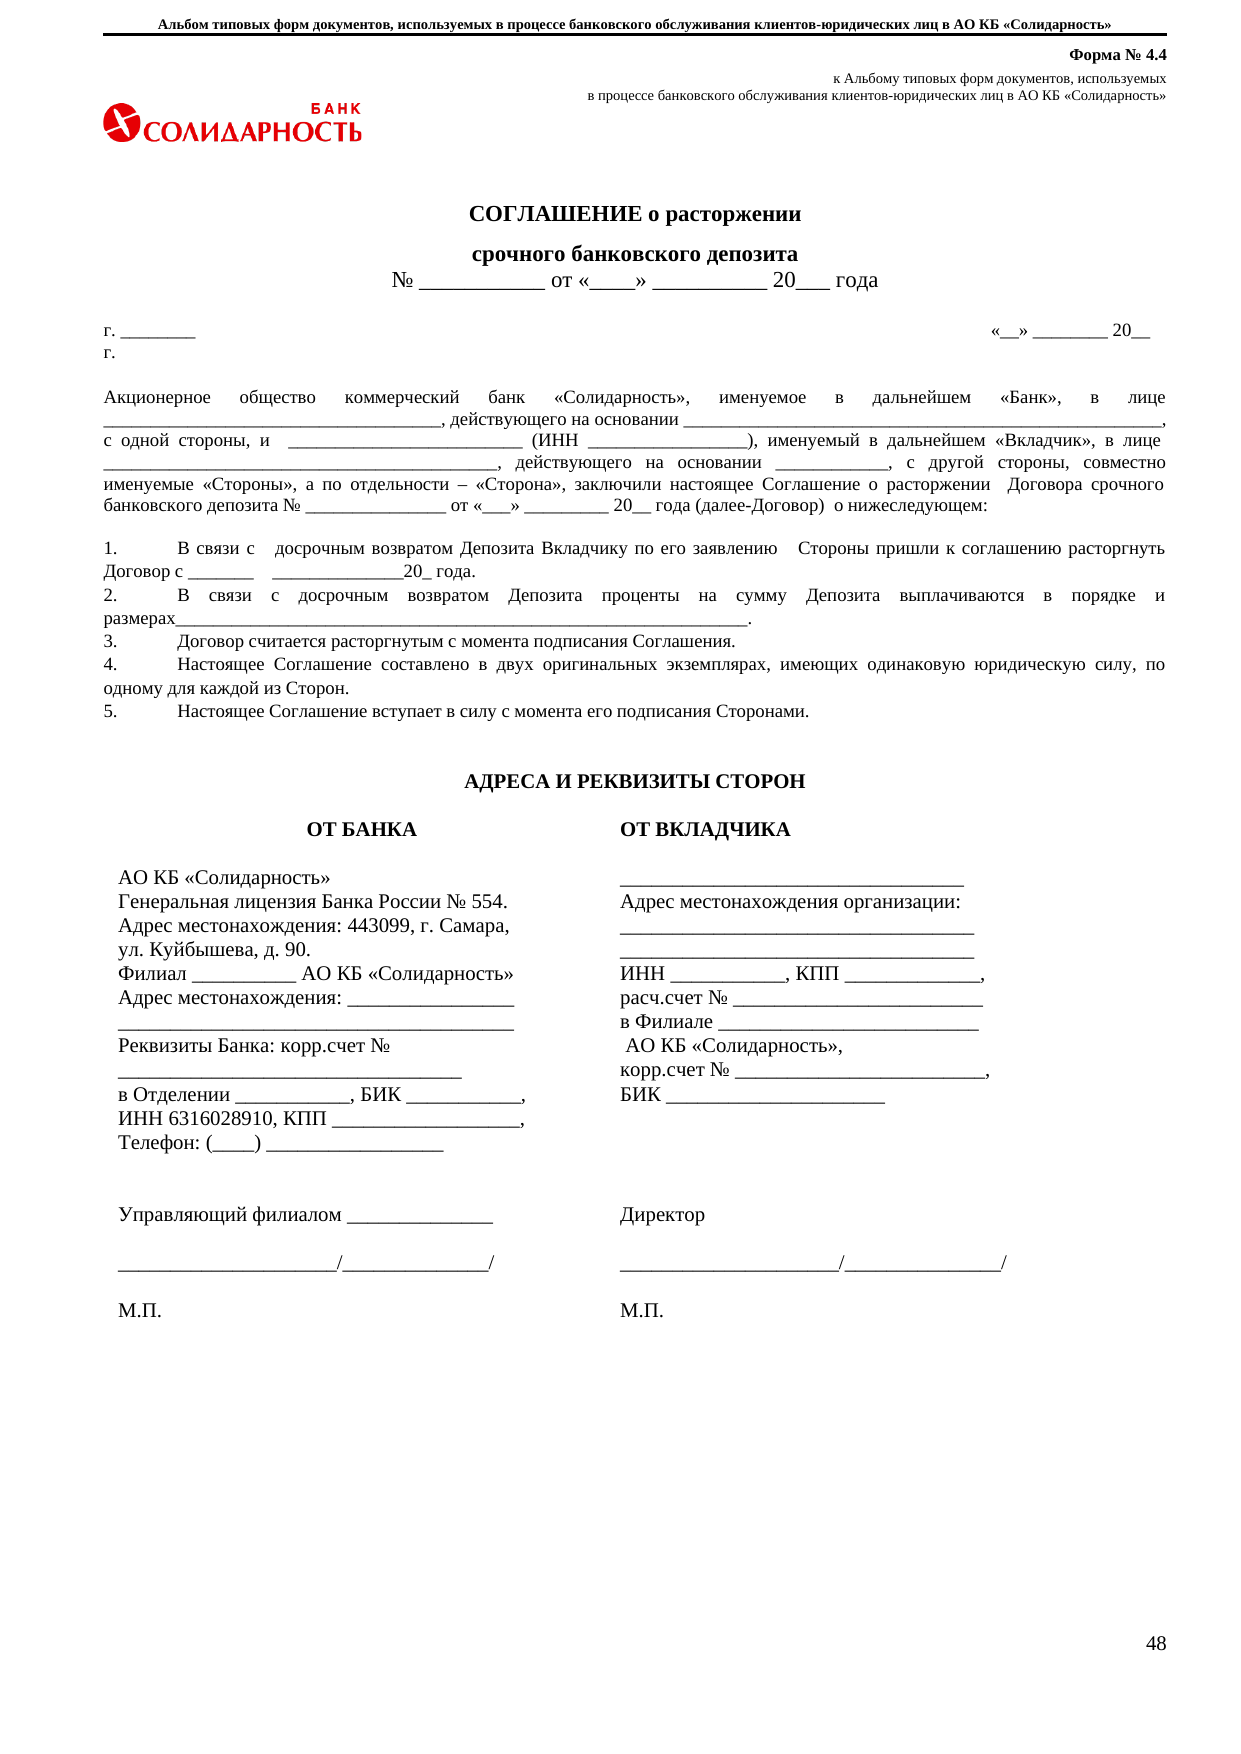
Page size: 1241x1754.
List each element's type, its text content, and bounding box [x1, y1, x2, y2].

subtitle к Альбому типовых форм документов, используемых [74, 70, 1166, 87]
list В связи c досрочным возвратом Депозита Вкладчику по его заявлению Стороны пришли к соглашению расторгнуть Договор с _______ ______________20_ года. [103, 537, 1167, 582]
text г. ________ «__» ________ 20__ г. [103, 319, 1167, 362]
text АДРЕСА И РЕКВИЗИТЫ СТОРОН [103, 769, 1167, 793]
picture [103, 103, 362, 142]
list Настоящее Соглашение составлено в двух оригинальных экземплярах, имеющих одинаковую юридическую силу, по одному для каждой из Сторон. [103, 653, 1167, 698]
text в процессе банковского обслуживания клиентов-юридических лиц в АО КБ «Солидарность» [103, 87, 1166, 103]
list Договор считается расторгнутым с момента подписания Соглашения. [103, 630, 1167, 652]
text № ___________ от «____» __________ 20___ года [103, 266, 1167, 293]
text СОГЛАШЕНИЕ о расторжении [103, 201, 1167, 227]
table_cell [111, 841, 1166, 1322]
list В связи с досрочным возвратом Депозита проценты на сумму Депозита выплачиваются в порядке и размерах_____________________________________________________________. [103, 584, 1167, 628]
text срочного банковского депозита [103, 240, 1167, 266]
list Настоящее Соглашение вступает в силу с момента его подписания Сторонами. [103, 700, 1167, 721]
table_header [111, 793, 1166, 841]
subtitle Форма № 4.4 [74, 44, 1166, 63]
text Акционерное общество коммерческий банк «Солидарность», именуемое в дальнейшем «Банк», в лице ____________________________________, действующего на основании ___________________________________________________, с одной стороны, и _________________________ (ИНН _________________), именуемый в дальнейшем «Вкладчик», в лице __________________________________________, действующего на основании ____________, с другой стороны, совместно именуемые «Стороны», а по отдельности – «Сторона», заключили настоящее Соглашение о расторжении Договора срочного банковского депозита № _______________ от «___» _________ 20__ года (далее-Договор) о нижеследующем: [103, 386, 1167, 516]
